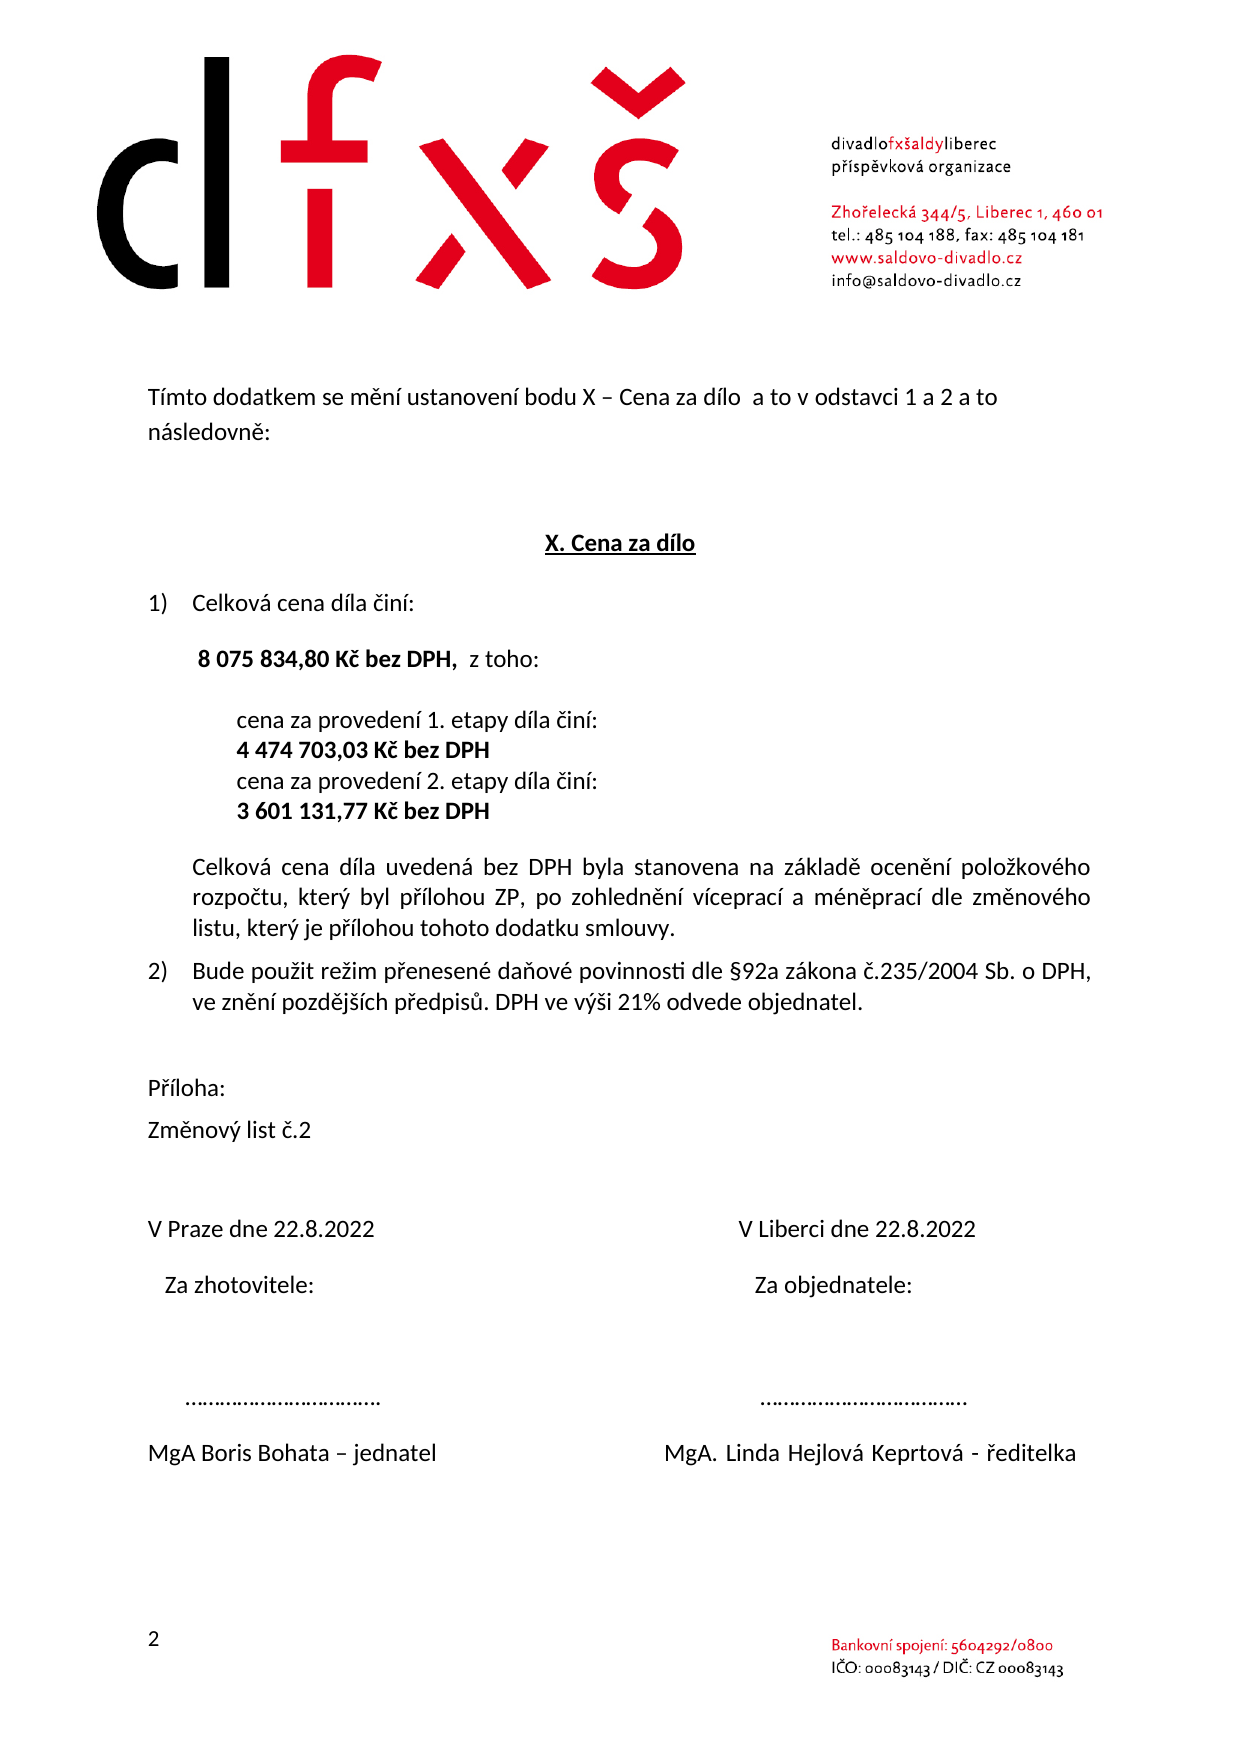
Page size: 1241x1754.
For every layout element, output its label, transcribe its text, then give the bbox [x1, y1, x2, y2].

text V Praze dne 22.8.2022 V Liberci dne 22.8.2022 [148, 1213, 1092, 1244]
picture [19, 0, 1241, 1738]
list 8 075 834,80 Kč bez DPH, z toho: [192, 643, 1092, 673]
list 4 474 703,03 Kč bez DPH [236, 734, 1092, 765]
list Příloha: [148, 1072, 1092, 1102]
text X. Cena za dílo [148, 527, 1092, 558]
text MgA Boris Bohata – jednatel MgA. Linda Hejlová Keprtová - ředitelka [148, 1437, 1092, 1502]
list Celková cena díla činí: [148, 587, 1092, 618]
list Celková cena díla uvedená bez DPH byla stanovena na základě ocenění položkového rozpočtu, který byl přílohou ZP, po zohlednění víceprací a méněprací dle změnového listu, který je přílohou tohoto dodatku smlouvy. [192, 851, 1092, 943]
list 3 601 131,77 Kč bez DPH [236, 796, 1092, 826]
text Za zhotovitele: Za objednatele: [148, 1269, 1092, 1300]
text Tímto dodatkem se mění ustanovení bodu X – Cena za dílo a to v odstavci 1 a 2 a to následovně: [148, 381, 1092, 446]
list cena za provedení 2. etapy díla činí: [236, 765, 1092, 796]
list Změnový list č.2 [148, 1115, 1092, 1145]
list cena za provedení 1. etapy díla činí: [236, 704, 1092, 734]
list Bude použit režim přenesené daňové povinnosti dle §92a zákona č.235/2004 Sb. o DPH, ve znění pozdějších předpisů. DPH ve výši 21% odvede objednatel. [148, 955, 1092, 1016]
text ……………………………. ……………………………… [185, 1381, 1092, 1412]
